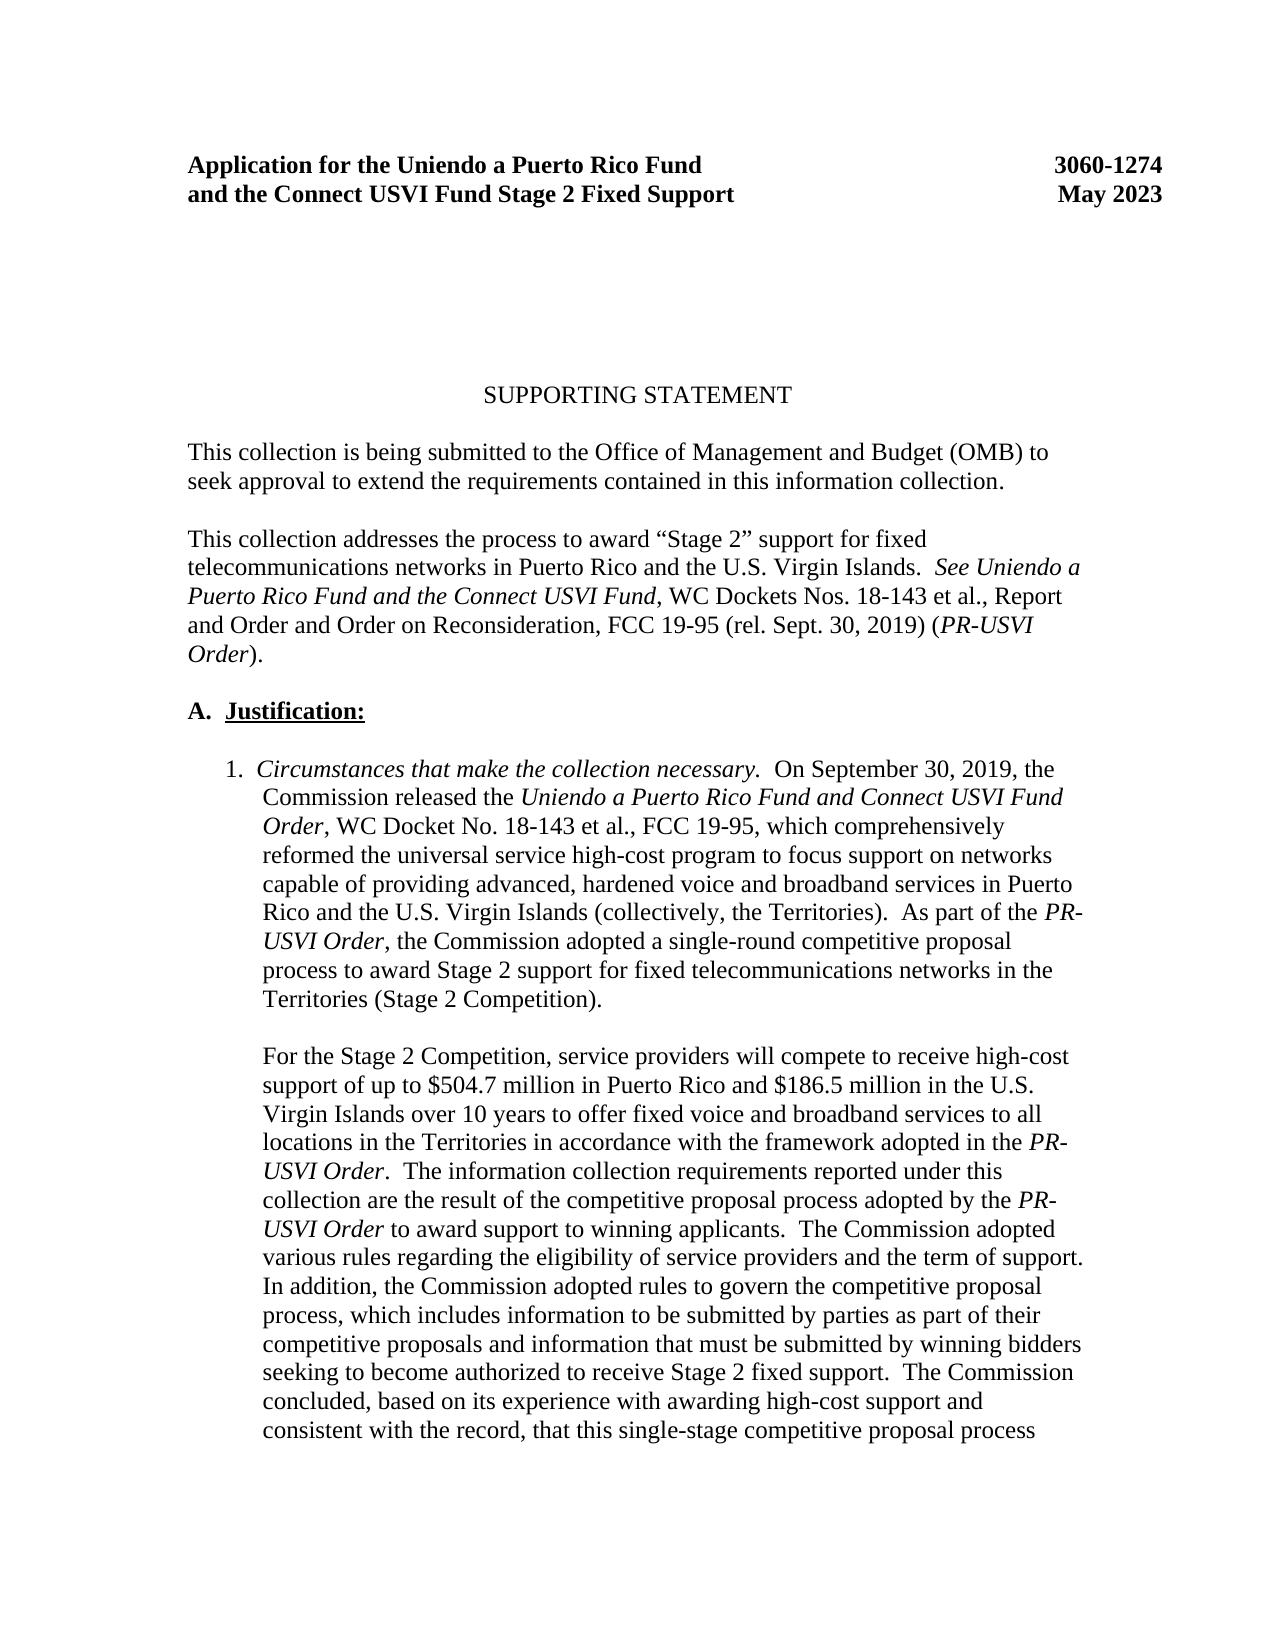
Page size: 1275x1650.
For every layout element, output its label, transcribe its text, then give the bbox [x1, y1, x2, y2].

text 1. Circumstances that make the collection necessary. On September 30, 2019, the Commission released the Uniendo a Puerto Rico Fund and Connect USVI Fund Order, WC Docket No. 18-143 et al., FCC 19-95, which comprehensively reformed the universal service high-cost program to focus support on networks capable of providing advanced, hardened voice and broadband services in Puerto Rico and the U.S. Virgin Islands (collectively, the Territories). As part of the PR-USVI Order, the Commission adopted a single-round competitive proposal process to award Stage 2 support for fixed telecommunications networks in the Territories (Stage 2 Competition). [225, 754, 1087, 1012]
text This collection addresses the process to award “Stage 2” support for fixed telecommunications networks in Puerto Rico and the U.S. Virgin Islands. See Uniendo a Puerto Rico Fund and the Connect USVI Fund, WC Dockets Nos. 18-143 et al., Report and Order and Order on Reconsideration, FCC 19-95 (rel. Sept. 30, 2019) (PR-USVI Order). [187, 524, 1087, 667]
text SUPPORTING STATEMENT [187, 380, 1087, 409]
subtitle Justification: [187, 696, 1087, 725]
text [262, 1041, 1087, 1444]
text and the Connect USVI Fund Stage 2 Fixed Support May 2023 [187, 179, 1087, 207]
text Application for the Uniendo a Puerto Rico Fund 3060-1274 [187, 150, 1087, 179]
text This collection is being submitted to the Office of Management and Budget (OMB) to seek approval to extend the requirements contained in this information collection. [187, 437, 1087, 495]
